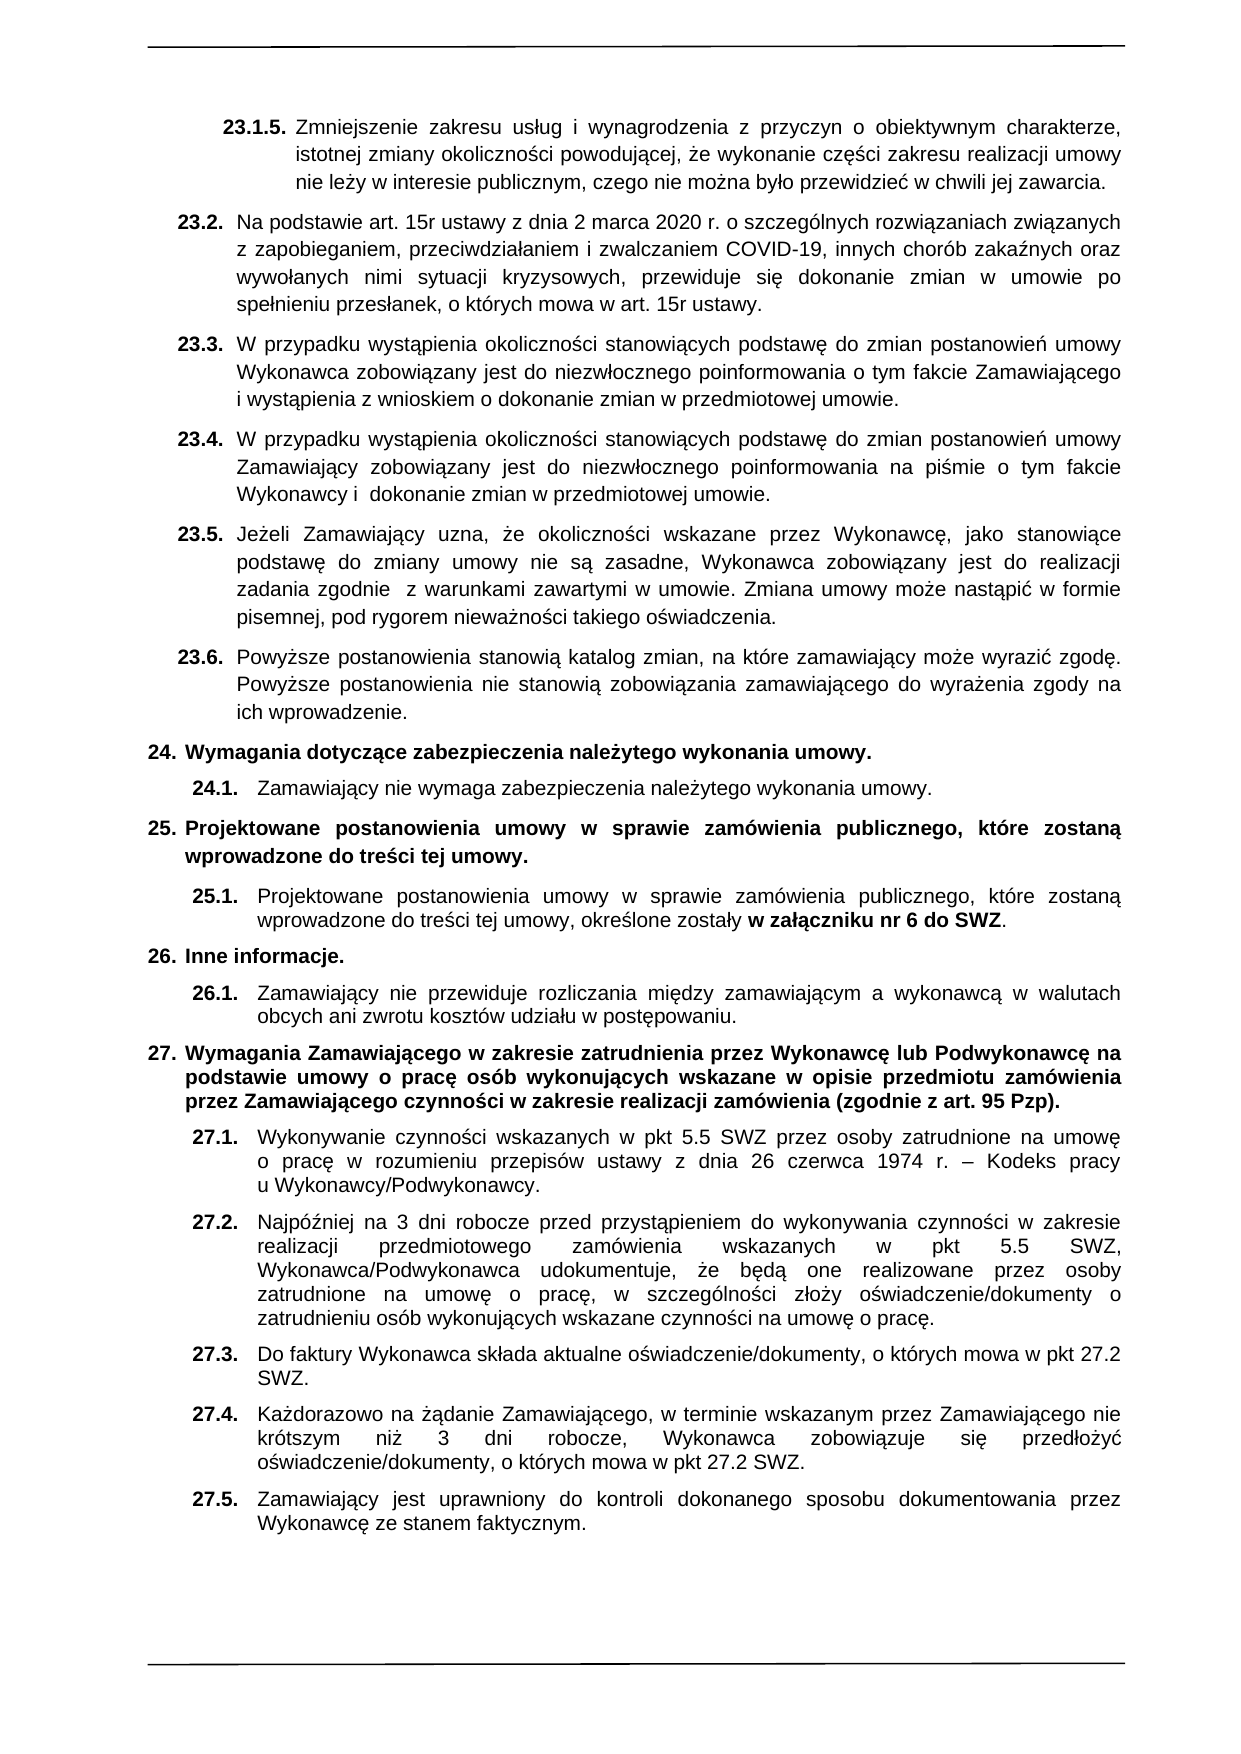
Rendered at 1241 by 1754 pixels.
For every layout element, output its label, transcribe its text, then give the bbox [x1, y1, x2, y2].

list Projektowane postanowienia umowy w sprawie zamówienia publicznego, które zostaną wprowadzone do treści tej umowy, określone zostały w załączniku nr 6 do SWZ. [192, 883, 1122, 931]
list Jeżeli Zamawiający uzna, że okoliczności wskazane przez Wykonawcę, jako stanowiące podstawę do zmiany umowy nie są zasadne, Wykonawca zobowiązany jest do realizacji zadania zgodnie z warunkami zawartymi w umowie. Zmiana umowy może nastąpić w formie pisemnej, pod rygorem nieważności takiego oświadczenia. [177, 522, 1122, 628]
list W przypadku wystąpienia okoliczności stanowiących podstawę do zmian postanowień umowy Zamawiający zobowiązany jest do niezwłocznego poinformowania na piśmie o tym fakcie Wykonawcy i dokonanie zmian w przedmiotowej umowie. [177, 427, 1122, 506]
subtitle Zmniejszenie zakresu usług i wynagrodzenia z przyczyn o obiektywnym charakterze, istotnej zmiany okoliczności powodującej, że wykonanie części zakresu realizacji umowy nie leży w interesie publicznym, czego nie można było przewidzieć w chwili jej zawarcia. [223, 114, 1122, 193]
list Do faktury Wykonawca składa aktualne oświadczenie/dokumenty, o których mowa w pkt 27.2 SWZ. [192, 1342, 1122, 1390]
list Wymagania dotyczące zabezpieczenia należytego wykonania umowy. [148, 739, 1122, 763]
list Projektowane postanowienia umowy w sprawie zamówienia publicznego, które zostaną wprowadzone do treści tej umowy. [148, 816, 1122, 867]
list Na podstawie art. 15r ustawy z dnia 2 marca 2020 r. o szczególnych rozwiązaniach związanych z zapobieganiem, przeciwdziałaniem i zwalczaniem COVID-19, innych chorób zakaźnych oraz wywołanych nimi sytuacji kryzysowych, przewiduje się dokonanie zmian w umowie po spełnieniu przesłanek, o których mowa w art. 15r ustawy. [177, 209, 1122, 316]
list Najpóźniej na 3 dni robocze przed przystąpieniem do wykonywania czynności w zakresie realizacji przedmiotowego zamówienia wskazanych w pkt 5.5 SWZ, Wykonawca/Podwykonawca udokumentuje, że będą one realizowane przez osoby zatrudnione na umowę o pracę, w szczególności złoży oświadczenie/dokumenty o zatrudnieniu osób wykonujących wskazane czynności na umowę o pracę. [192, 1209, 1122, 1329]
list Zamawiający nie przewiduje rozliczania między zamawiającym a wykonawcą w walutach obcych ani zwrotu kosztów udziału w postępowaniu. [192, 980, 1122, 1028]
list Zamawiający nie wymaga zabezpieczenia należytego wykonania umowy. [192, 776, 1122, 800]
list Wykonywanie czynności wskazanych w pkt 5.5 SWZ przez osoby zatrudnione na umowę o pracę w rozumieniu przepisów ustawy z dnia 26 czerwca 1974 r. – Kodeks pracy u Wykonawcy/Podwykonawcy. [192, 1125, 1122, 1197]
list Powyższe postanowienia stanowią katalog zmian, na które zamawiający może wyrazić zgodę. Powyższe postanowienia nie stanowią zobowiązania zamawiającego do wyrażenia zgody na ich wprowadzenie. [177, 644, 1122, 723]
list Wymagania Zamawiającego w zakresie zatrudnienia przez Wykonawcę lub Podwykonawcę na podstawie umowy o pracę osób wykonujących wskazane w opisie przedmiotu zamówienia przez Zamawiającego czynności w zakresie realizacji zamówienia (zgodnie z art. 95 Pzp). [148, 1041, 1122, 1113]
list W przypadku wystąpienia okoliczności stanowiących podstawę do zmian postanowień umowy Wykonawca zobowiązany jest do niezwłocznego poinformowania o tym fakcie Zamawiającego i wystąpienia z wnioskiem o dokonanie zmian w przedmiotowej umowie. [177, 332, 1122, 411]
list Każdorazowo na żądanie Zamawiającego, w terminie wskazanym przez Zamawiającego nie krótszym niż 3 dni robocze, Wykonawca zobowiązuje się przedłożyć oświadczenie/dokumenty, o których mowa w pkt 27.2 SWZ. [192, 1402, 1122, 1474]
list Inne informacje. [148, 944, 1122, 968]
list Zamawiający jest uprawniony do kontroli dokonanego sposobu dokumentowania przez Wykonawcę ze stanem faktycznym. [192, 1487, 1122, 1534]
